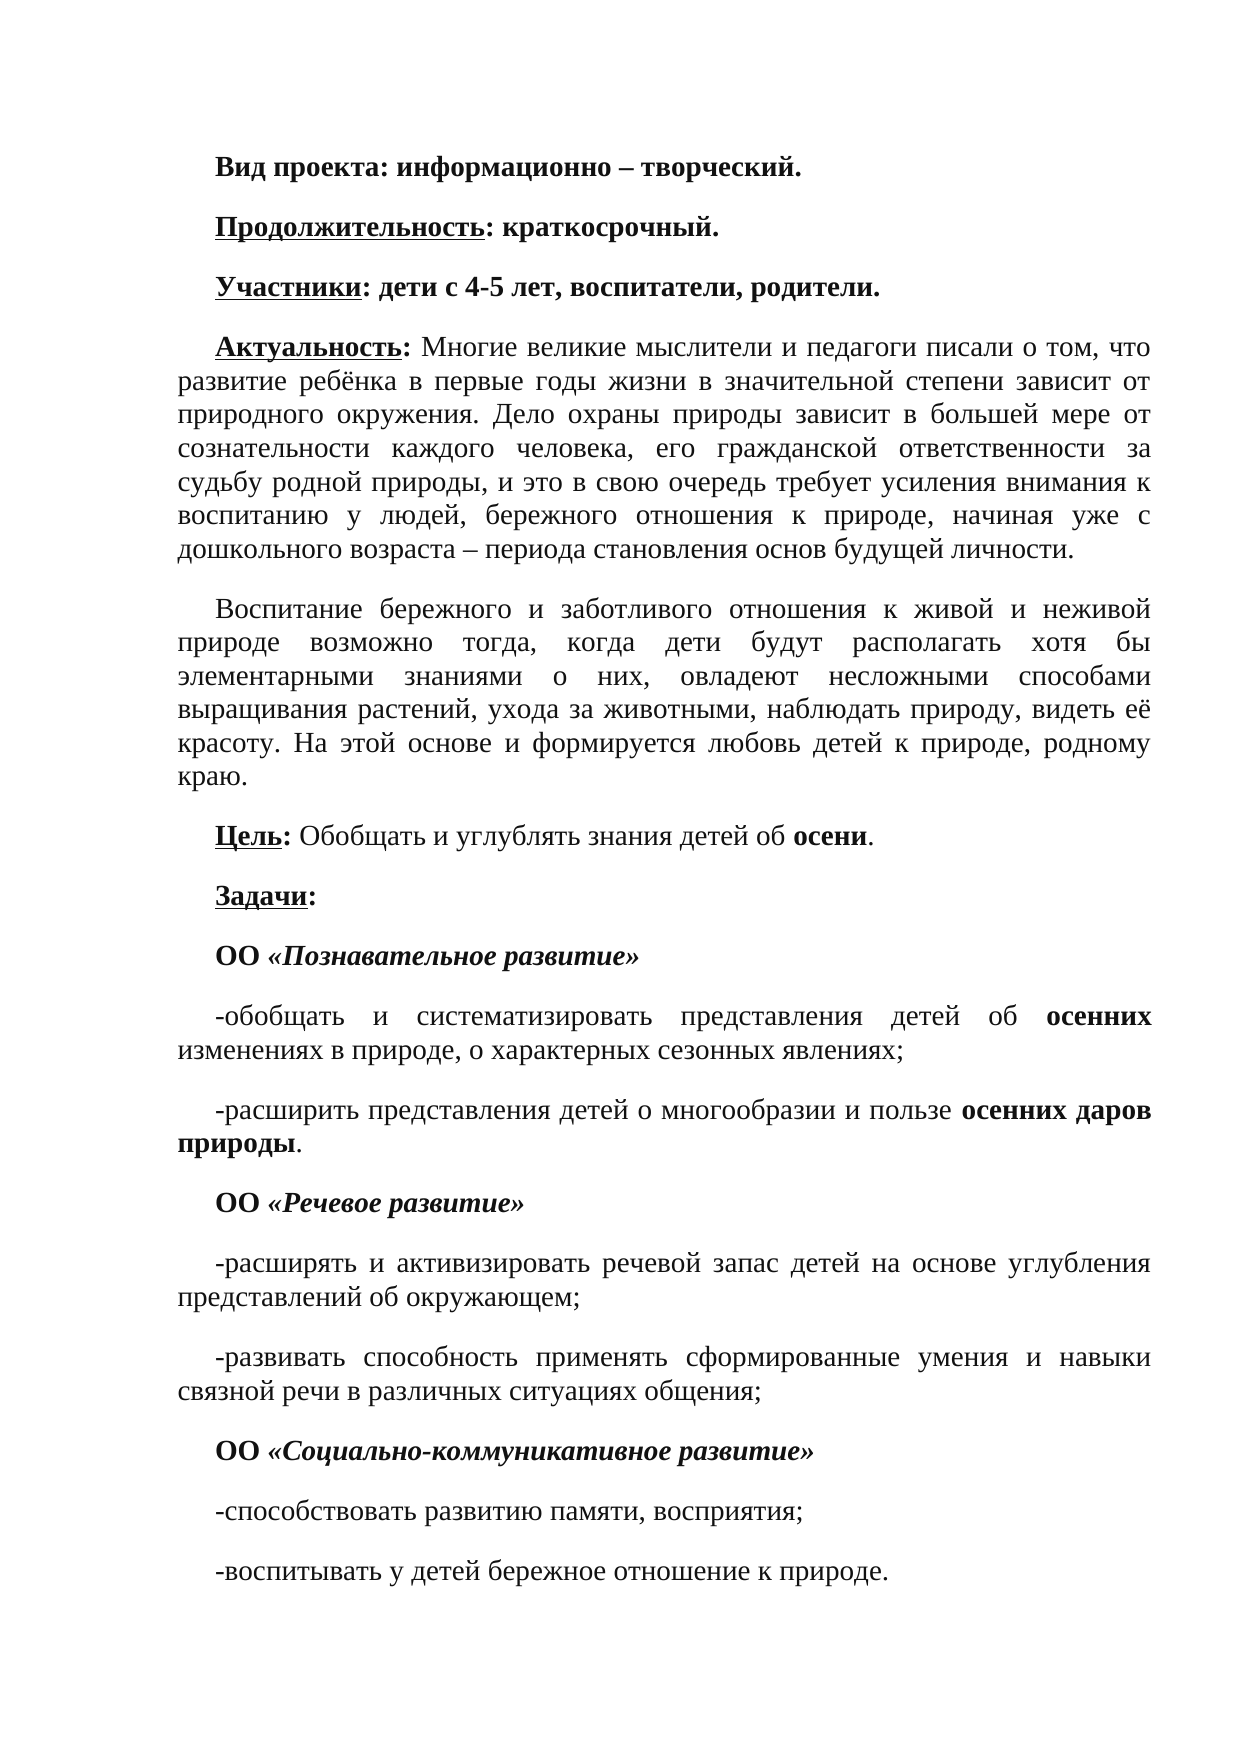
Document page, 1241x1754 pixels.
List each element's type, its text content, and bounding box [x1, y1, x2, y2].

text -расширять и активизировать речевой запас детей на основе углубления представлений об окружающем; [177, 1246, 1152, 1313]
text -расширить представления детей о многообразии и пользе осенних даров природы. [177, 1092, 1152, 1159]
text -развивать способность применять сформированные умения и навыки связной речи в различных ситуациях общения; [177, 1339, 1152, 1406]
text -способствовать развитию памяти, восприятия; [177, 1493, 1152, 1526]
text ОО «Познавательное развитие» [177, 938, 1152, 972]
text Участники: дети с 4-5 лет, воспитатели, родители. [177, 269, 1152, 303]
text Задачи: [177, 878, 1152, 912]
text Продолжительность: краткосрочный. [177, 209, 1152, 243]
text ОО «Речевое развитие» [177, 1186, 1152, 1219]
text -воспитывать у детей бережное отношение к природе. [177, 1553, 1152, 1586]
text ОО «Социально-коммуникативное развитие» [177, 1433, 1152, 1466]
text Вид проекта: информационно – творческий. [177, 149, 1152, 183]
text -обобщать и систематизировать представления детей об осенних изменениях в природе, о характерных сезонных явлениях; [177, 998, 1152, 1066]
text Цель: Обобщать и углублять знания детей об осени. [177, 818, 1152, 852]
text Актуальность: Многие великие мыслители и педагоги писали о том, что развитие ребёнка в первые годы жизни в значительной степени зависит от природного окружения. Дело охраны природы зависит в большей мере от сознательности каждого человека, его гражданской ответственности за судьбу родной природы, и это в свою очередь требует усиления внимания к воспитанию у людей, бережного отношения к природе, начиная уже с дошкольного возраста – периода становления основ будущей личности. [177, 329, 1152, 564]
text Воспитание бережного и заботливого отношения к живой и неживой природе возможно тогда, когда дети будут располагать хотя бы элементарными знаниями о них, овладеют несложными способами выращивания растений, ухода за животными, наблюдать природу, видеть её красоту. На этой основе и формируется любовь детей к природе, родному краю. [177, 591, 1152, 792]
